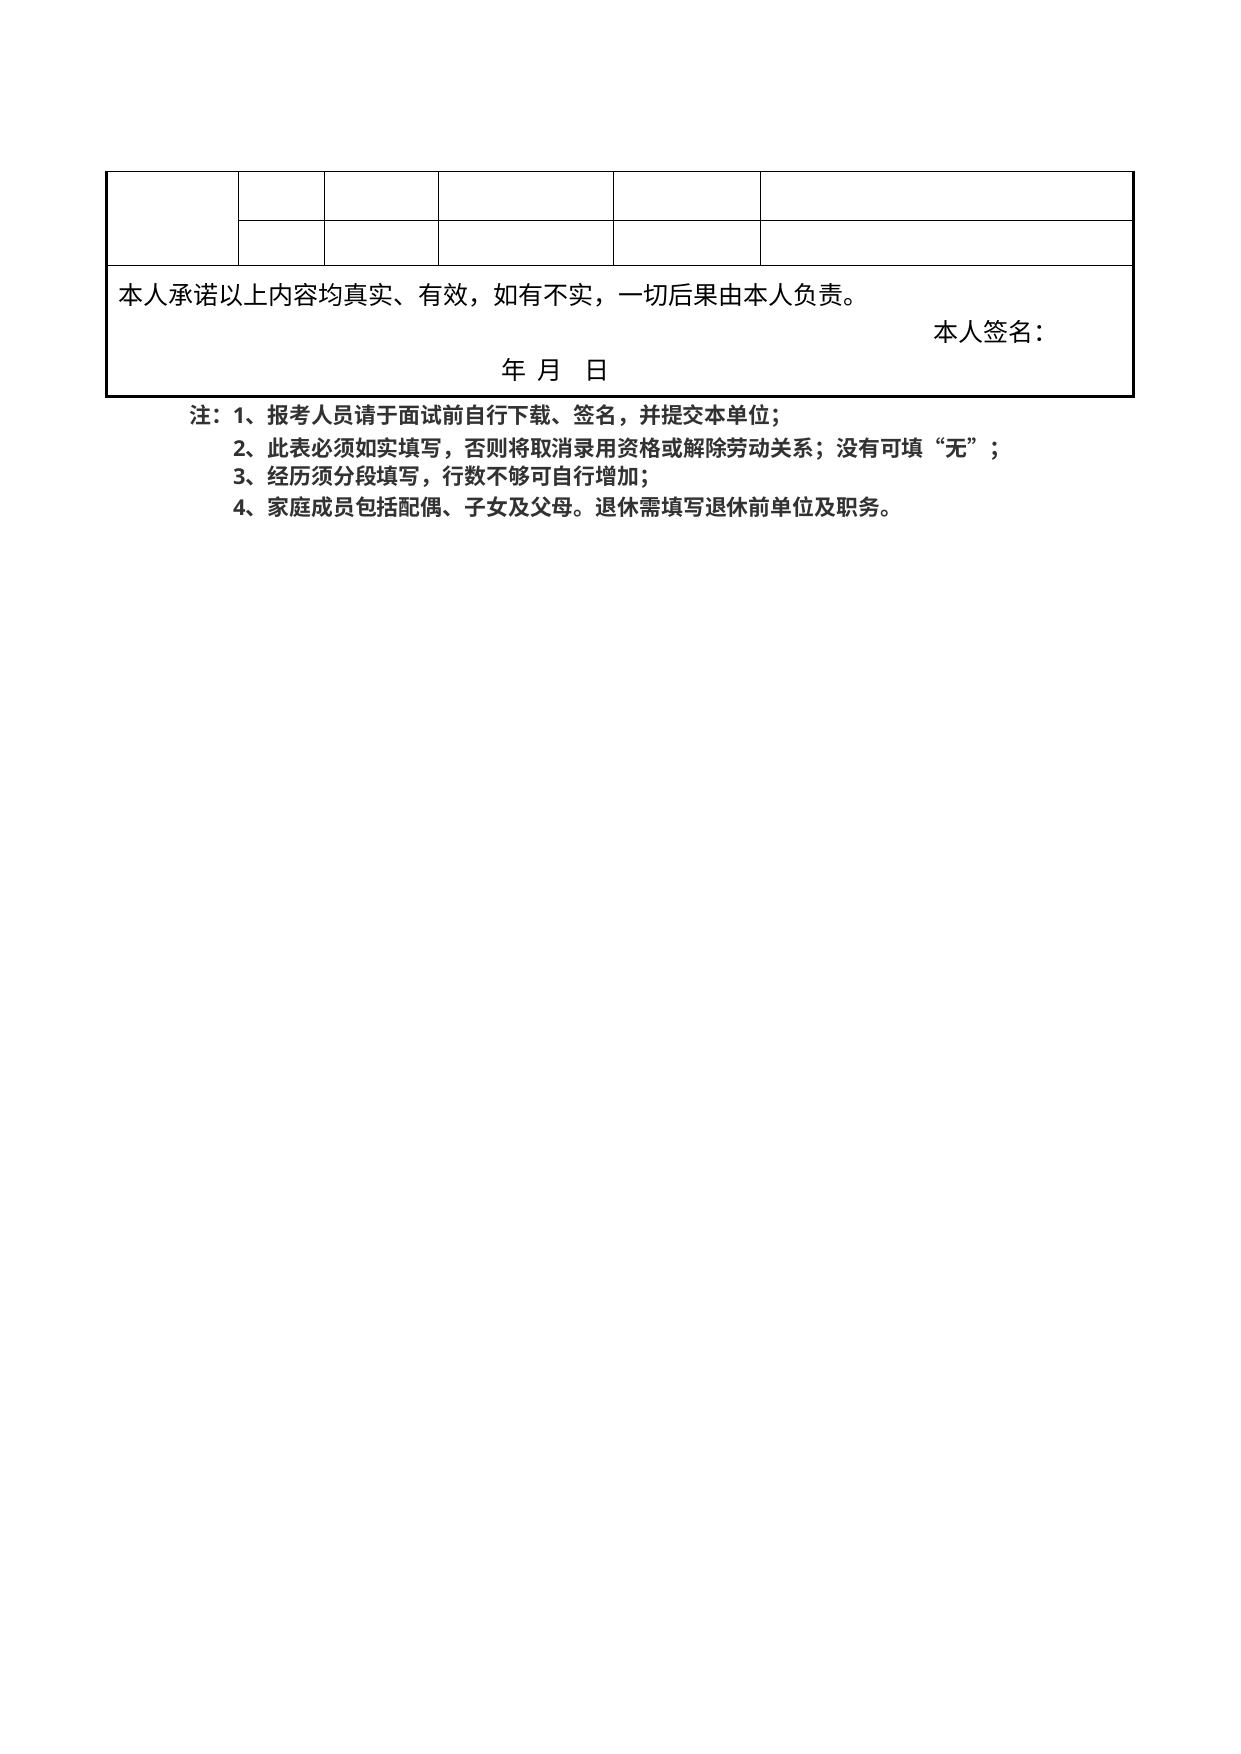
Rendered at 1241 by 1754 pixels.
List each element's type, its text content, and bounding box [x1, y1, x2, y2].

table_cell [325, 221, 438, 265]
table_cell [439, 172, 613, 220]
table_cell [439, 221, 613, 265]
table_cell [614, 221, 760, 265]
table_cell [761, 221, 1132, 265]
table_cell [614, 172, 760, 220]
table_cell [325, 172, 438, 220]
text 2、此表必须如实填写，否则将取消录用资格或解除劳动关系；没有可填“无”； [189, 430, 1051, 463]
table_cell [239, 221, 324, 265]
text 3、经历须分段填写，行数不够可自行增加； [189, 463, 1051, 490]
text 4、家庭成员包括配偶、子女及父母。退休需填写退休前单位及职务。 [189, 490, 1051, 522]
table_cell [761, 172, 1132, 220]
table_cell [239, 172, 324, 220]
text 注：1、报考人员请于面试前自行下载、签名，并提交本单位； [189, 398, 1051, 430]
table_cell 本人承诺以上内容均真实、有效，如有不实，一切后果由本人负责。 本人签名： 年 月 日 [108, 266, 1132, 395]
